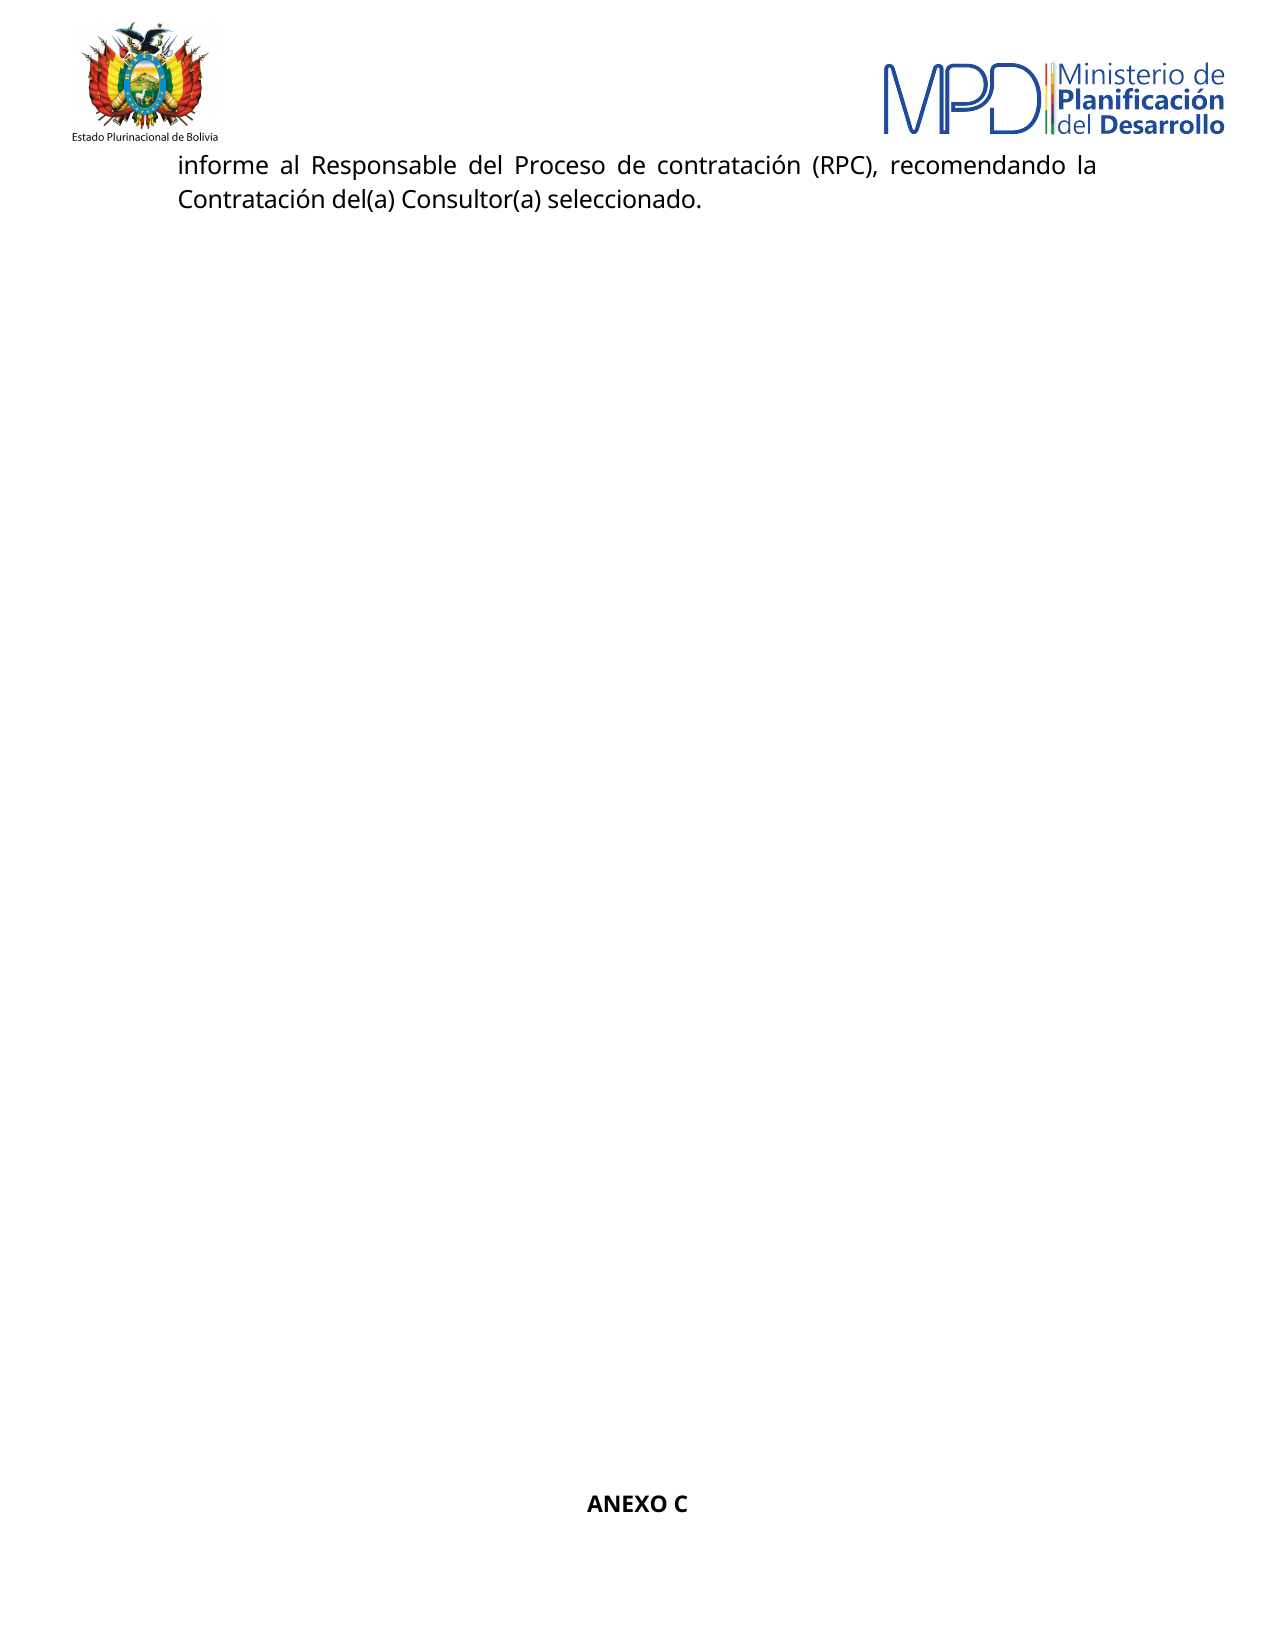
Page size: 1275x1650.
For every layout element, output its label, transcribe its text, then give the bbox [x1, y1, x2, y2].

text ANEXO C [177, 1488, 1098, 1519]
picture [872, 33, 1237, 178]
picture [68, 17, 223, 149]
